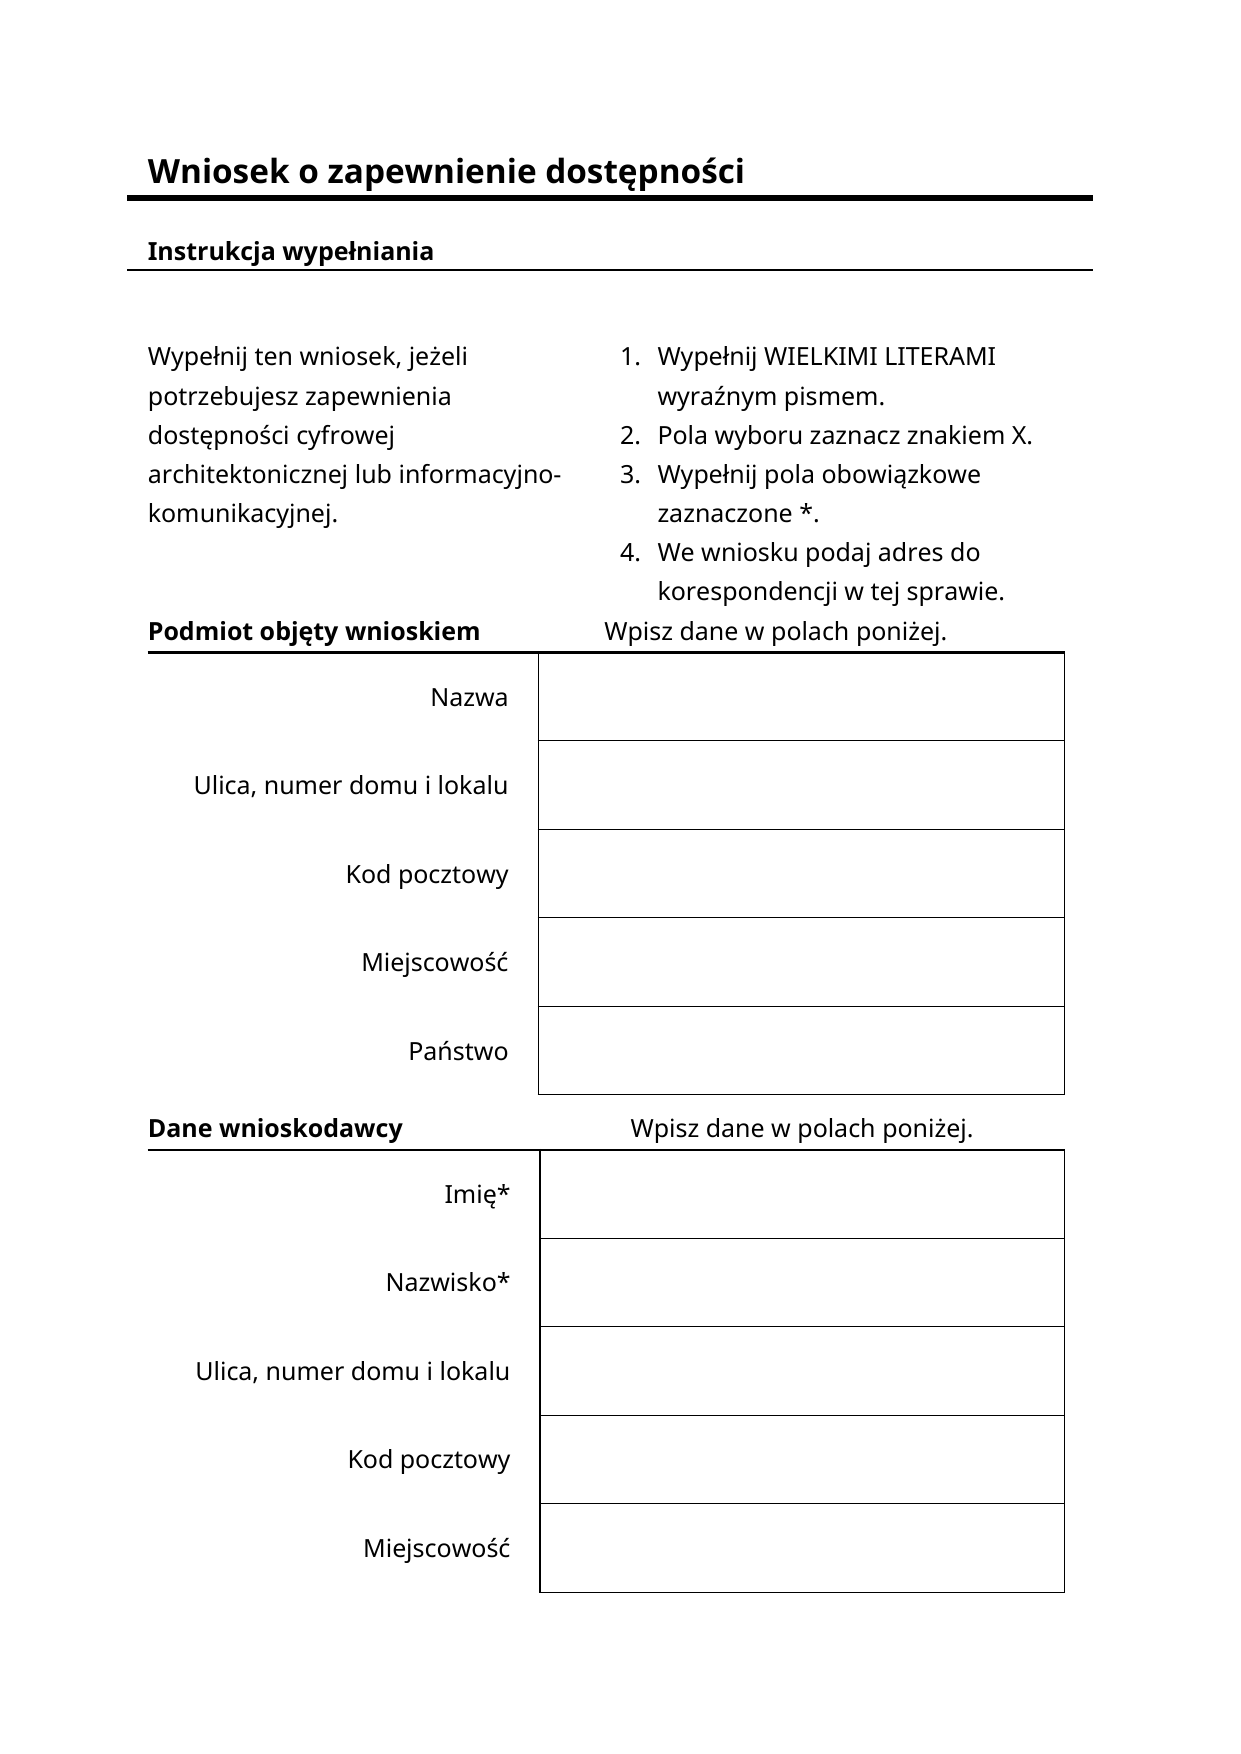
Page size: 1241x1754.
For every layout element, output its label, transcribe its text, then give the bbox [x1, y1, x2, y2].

table_cell Państwo [148, 1006, 538, 1094]
table_cell Kod pocztowy [148, 1415, 539, 1503]
table_cell Kod pocztowy [148, 829, 538, 917]
list Pola wyboru zaznacz znakiem X. [620, 417, 1093, 451]
subtitle Wniosek o zapewnienie dostępności [127, 148, 1093, 195]
table_cell [541, 1239, 1064, 1326]
table_cell [541, 1151, 1064, 1237]
table_header Wpisz dane w polach poniżej. [568, 613, 1064, 651]
table_cell Nazwisko* [148, 1238, 539, 1326]
table_header Podmiot objęty wnioskiem [148, 613, 567, 651]
list We wniosku podaj adres do korespondencji w tej sprawie. [620, 535, 1093, 608]
table_cell Miejscowość [148, 1503, 539, 1592]
table_header Wpisz dane w polach poniżej. [540, 1098, 1064, 1149]
table_cell [541, 1327, 1064, 1414]
text Wypełnij ten wniosek, jeżeli potrzebujesz zapewnienia dostępności cyfrowej architektonicznej lub informacyjno-komunikacyjnej. [148, 339, 567, 530]
list Wypełnij pola obowiązkowe zaznaczone *. [620, 456, 1093, 530]
table_cell [539, 741, 1064, 828]
table_cell [539, 1007, 1064, 1094]
subtitle Instrukcja wypełniania [127, 233, 1093, 269]
table_cell Imię* [148, 1151, 539, 1237]
table_cell Nazwa [148, 654, 538, 740]
table_cell [539, 918, 1064, 1006]
table_cell Ulica, numer domu i lokalu [148, 740, 538, 828]
table_cell Ulica, numer domu i lokalu [148, 1326, 539, 1414]
table_cell [541, 1504, 1064, 1592]
table_cell [539, 830, 1064, 917]
table_cell [541, 1416, 1064, 1503]
list Wypełnij WIELKIMI LITERAMI wyraźnym pismem. [620, 339, 1093, 412]
table_cell Miejscowość [148, 917, 538, 1006]
table_cell [539, 654, 1064, 740]
table_header Dane wnioskodawcy [148, 1098, 540, 1149]
